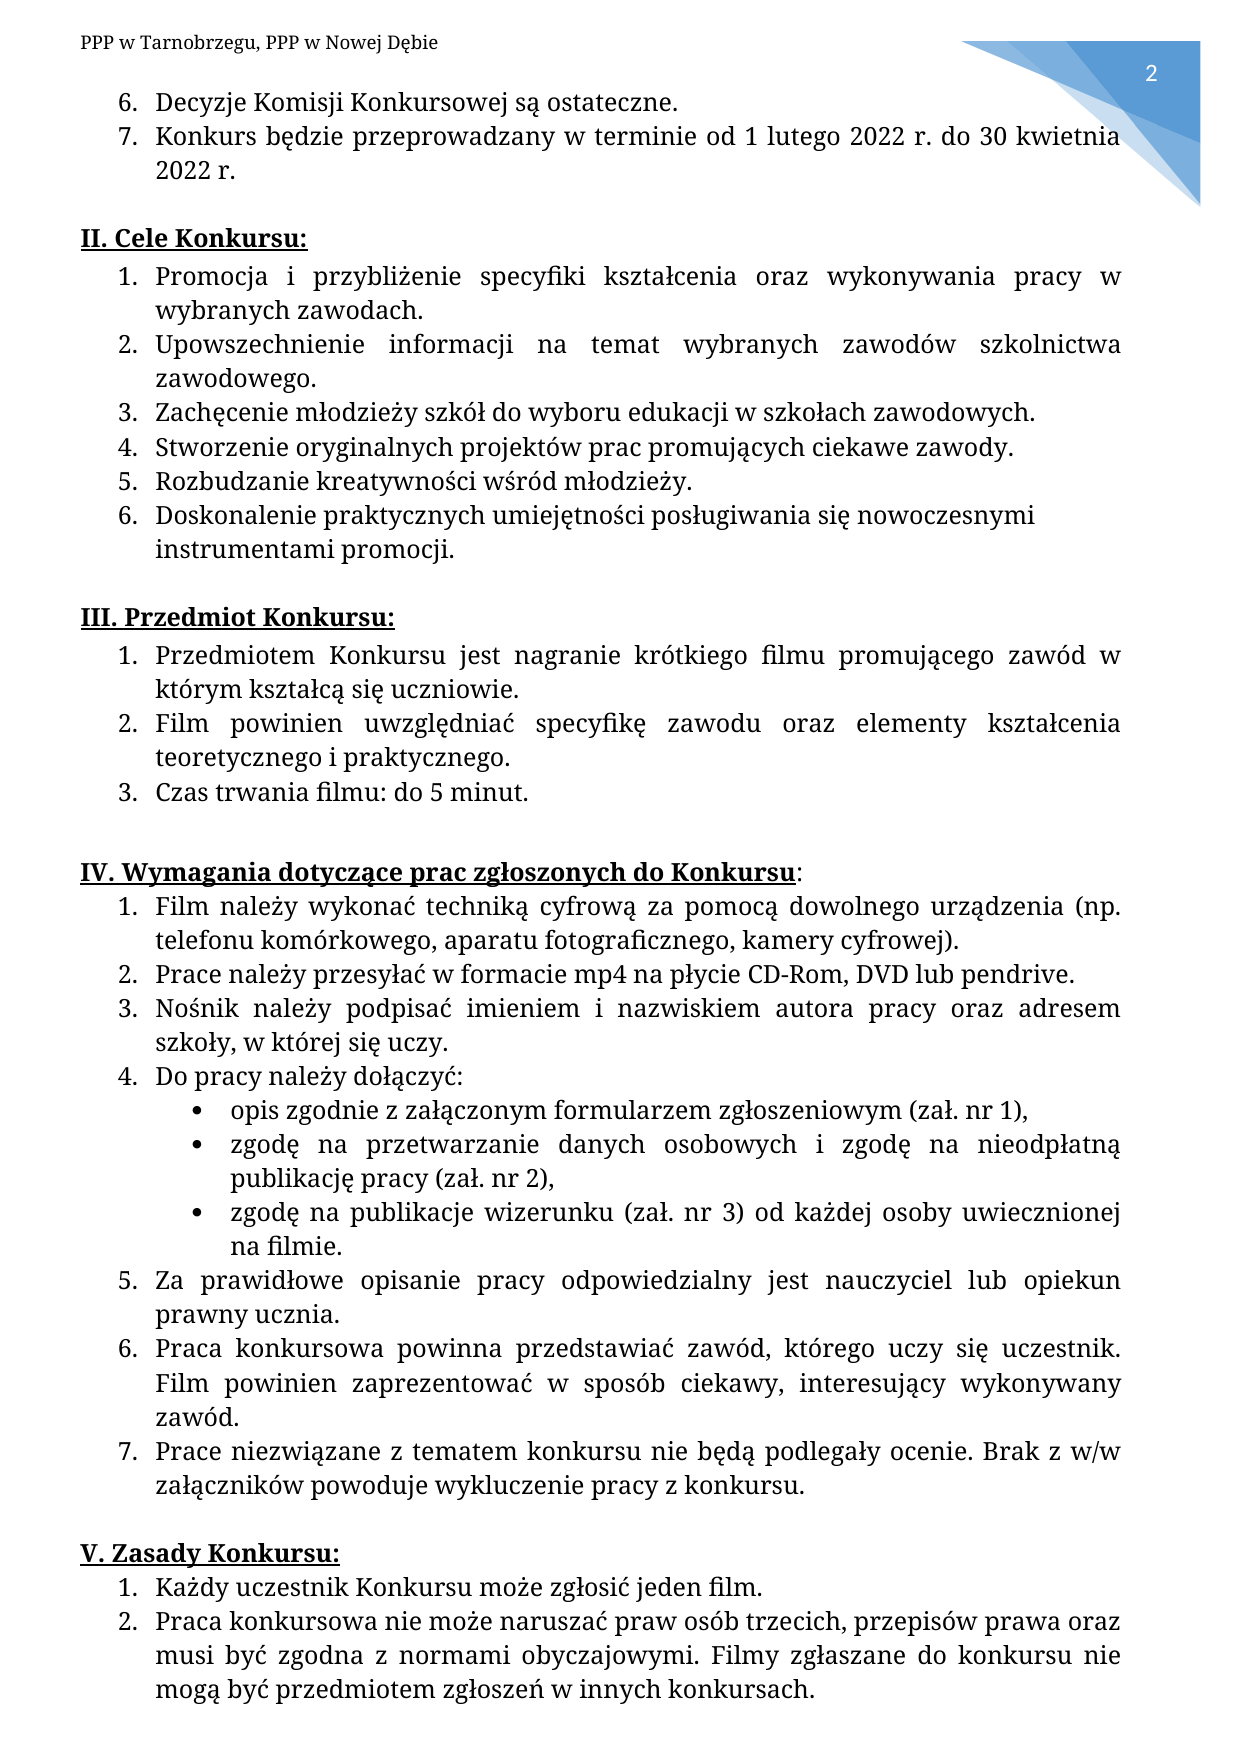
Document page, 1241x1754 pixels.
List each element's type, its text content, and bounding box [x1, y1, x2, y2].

list Film powinien uwzględniać specyfikę zawodu oraz elementy kształcenia teoretycznego i praktycznego. [118, 706, 1122, 774]
text IV. Wymagania dotyczące prac zgłoszonych do Konkursu: [80, 854, 1122, 888]
list Rozbudzanie kreatywności wśród młodzieży. [118, 463, 1122, 497]
list Upowszechnienie informacji na temat wybranych zawodów szkolnictwa zawodowego. [118, 327, 1122, 395]
list Doskonalenie praktycznych umiejętności posługiwania się nowoczesnymi instrumentami promocji. [118, 497, 1122, 565]
list Praca konkursowa nie może naruszać praw osób trzecich, przepisów prawa oraz musi być zgodna z normami obyczajowymi. Filmy zgłaszane do konkursu nie mogą być przedmiotem zgłoszeń w innych konkursach. [118, 1604, 1122, 1706]
list Decyzje Komisji Konkursowej są ostateczne. [118, 84, 1122, 118]
list Za prawidłowe opisanie pracy odpowiedzialny jest nauczyciel lub opiekun prawny ucznia. [118, 1263, 1122, 1331]
list Promocja i przybliżenie specyfiki kształcenia oraz wykonywania pracy w wybranych zawodach. [118, 259, 1122, 327]
list Film należy wykonać techniką cyfrową za pomocą dowolnego urządzenia (np. telefonu komórkowego, aparatu fotograficznego, kamery cyfrowej). [118, 888, 1122, 956]
text V. Zasady Konkursu: [80, 1536, 1122, 1569]
list Praca konkursowa powinna przedstawiać zawód, którego uczy się uczestnik. Film powinien zaprezentować w sposób ciekawy, interesujący wykonywany zawód. [118, 1331, 1122, 1433]
list Przedmiotem Konkursu jest nagranie krótkiego filmu promującego zawód w którym kształcą się uczniowie. [118, 638, 1122, 706]
list Nośnik należy podpisać imieniem i nazwiskiem autora pracy oraz adresem szkoły, w której się uczy. [118, 991, 1122, 1059]
list Prace niezwiązane z tematem konkursu nie będą podlegały ocenie. Brak z w/w załączników powoduje wykluczenie pracy z konkursu. [118, 1433, 1122, 1501]
list Do pracy należy dołączyć: [118, 1059, 1122, 1093]
list Zachęcenie młodzieży szkół do wyboru edukacji w szkołach zawodowych. [118, 395, 1122, 429]
picture [961, 41, 1201, 207]
list Każdy uczestnik Konkursu może zgłosić jeden film. [118, 1569, 1122, 1604]
list zgodę na przetwarzanie danych osobowych i zgodę na nieodpłatną publikację pracy (zał. nr 2), [193, 1127, 1122, 1195]
subtitle II. Cele Konkursu: [80, 220, 1122, 254]
list zgodę na publikacje wizerunku (zał. nr 3) od każdej osoby uwiecznionej na filmie. [193, 1195, 1122, 1263]
list Czas trwania filmu: do 5 minut. [118, 774, 1122, 808]
list opis zgodnie z załączonym formularzem zgłoszeniowym (zał. nr 1), [193, 1093, 1122, 1127]
list Stworzenie oryginalnych projektów prac promujących ciekawe zawody. [118, 429, 1122, 463]
subtitle III. Przedmiot Konkursu: [80, 599, 1122, 633]
list Prace należy przesyłać w formacie mp4 na płycie CD-Rom, DVD lub pendrive. [118, 956, 1122, 991]
list Konkurs będzie przeprowadzany w terminie od 1 lutego 2022 r. do 30 kwietnia 2022 r. [118, 118, 1122, 186]
